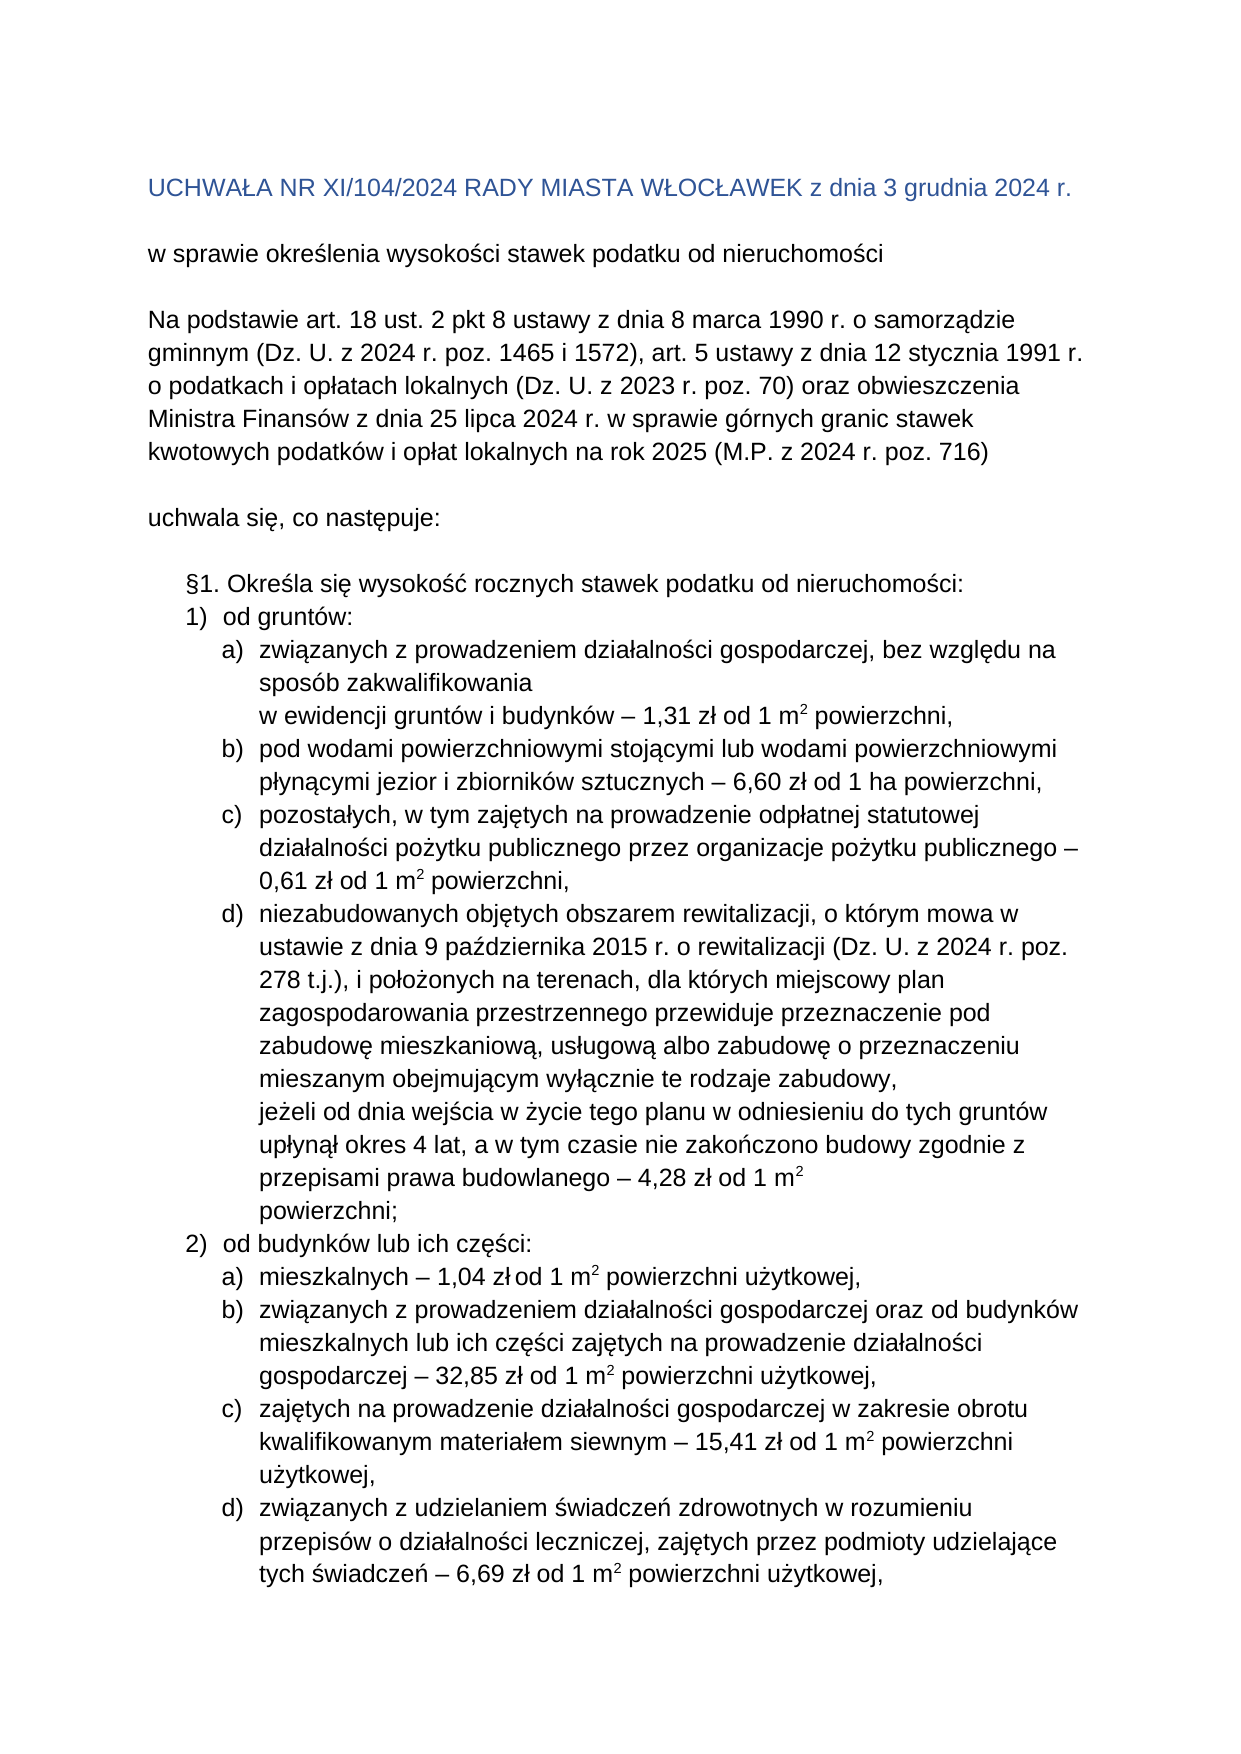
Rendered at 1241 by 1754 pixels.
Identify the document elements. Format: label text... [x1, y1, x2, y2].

list pozostałych, w tym zajętych na prowadzenie odpłatnej statutowej działalności pożytku publicznego przez organizacje pożytku publicznego – 0,61 zł od 1 m2 powierzchni, [221, 800, 1093, 895]
list związanych z prowadzeniem działalności gospodarczej oraz od budynków mieszkalnych lub ich części zajętych na prowadzenie działalności gospodarczej – 32,85 zł od 1 m2 powierzchni użytkowej, [221, 1295, 1093, 1390]
list mieszkalnych – 1,04 zł od 1 m2 powierzchni użytkowej, [221, 1262, 1093, 1291]
list od budynków lub ich części: [185, 1229, 1093, 1258]
list zajętych na prowadzenie działalności gospodarczej w zakresie obrotu kwalifikowanym materiałem siewnym – 15,41 zł od 1 m2 powierzchni użytkowej, [221, 1394, 1093, 1489]
text §1. Określa się wysokość rocznych stawek podatku od nieruchomości: [148, 569, 1093, 598]
list niezabudowanych objętych obszarem rewitalizacji, o którym mowa w ustawie z dnia 9 października 2015 r. o rewitalizacji (Dz. U. z 2024 r. poz. 278 t.j.), i położonych na terenach, dla których miejscowy plan zagospodarowania przestrzennego przewiduje przeznaczenie pod zabudowę mieszkaniową, usługową albo zabudowę o przeznaczeniu mieszanym obejmującym wyłącznie te rodzaje zabudowy, jeżeli od dnia wejścia w życie tego planu w odniesieniu do tych gruntów upłynął okres 4 lat, a w tym czasie nie zakończono budowy zgodnie z przepisami prawa budowlanego – 4,28 zł od 1 m2 powierzchni; [221, 899, 1093, 1225]
list od gruntów: [185, 602, 1093, 631]
text uchwala się, co następuje: [148, 503, 1093, 532]
list związanych z prowadzeniem działalności gospodarczej, bez względu na sposób zakwalifikowania w ewidencji gruntów i budynków – 1,31 zł od 1 m2 powierzchni, [221, 635, 1093, 730]
list związanych z udzielaniem świadczeń zdrowotnych w rozumieniu przepisów o działalności leczniczej, zajętych przez podmioty udzielające tych świadczeń – 6,69 zł od 1 m2 powierzchni użytkowej, [221, 1493, 1093, 1588]
text w sprawie określenia wysokości stawek podatku od nieruchomości [148, 239, 1093, 267]
text Na podstawie art. 18 ust. 2 pkt 8 ustawy z dnia 8 marca 1990 r. o samorządzie gminnym (Dz. U. z 2024 r. poz. 1465 i 1572), art. 5 ustawy z dnia 12 stycznia 1991 r. o podatkach i opłatach lokalnych (Dz. U. z 2023 r. poz. 70) oraz obwieszczenia Ministra Finansów z dnia 25 lipca 2024 r. w sprawie górnych granic stawek kwotowych podatków i opłat lokalnych na rok 2025 (M.P. z 2024 r. poz. 716) [148, 305, 1093, 466]
list pod wodami powierzchniowymi stojącymi lub wodami powierzchniowymi płynącymi jezior i zbiorników sztucznych – 6,60 zł od 1 ha powierzchni, [221, 734, 1093, 796]
subtitle UCHWAŁA NR XI/104/2024 RADY MIASTA WŁOCŁAWEK z dnia 3 grudnia 2024 r. [148, 173, 1093, 201]
